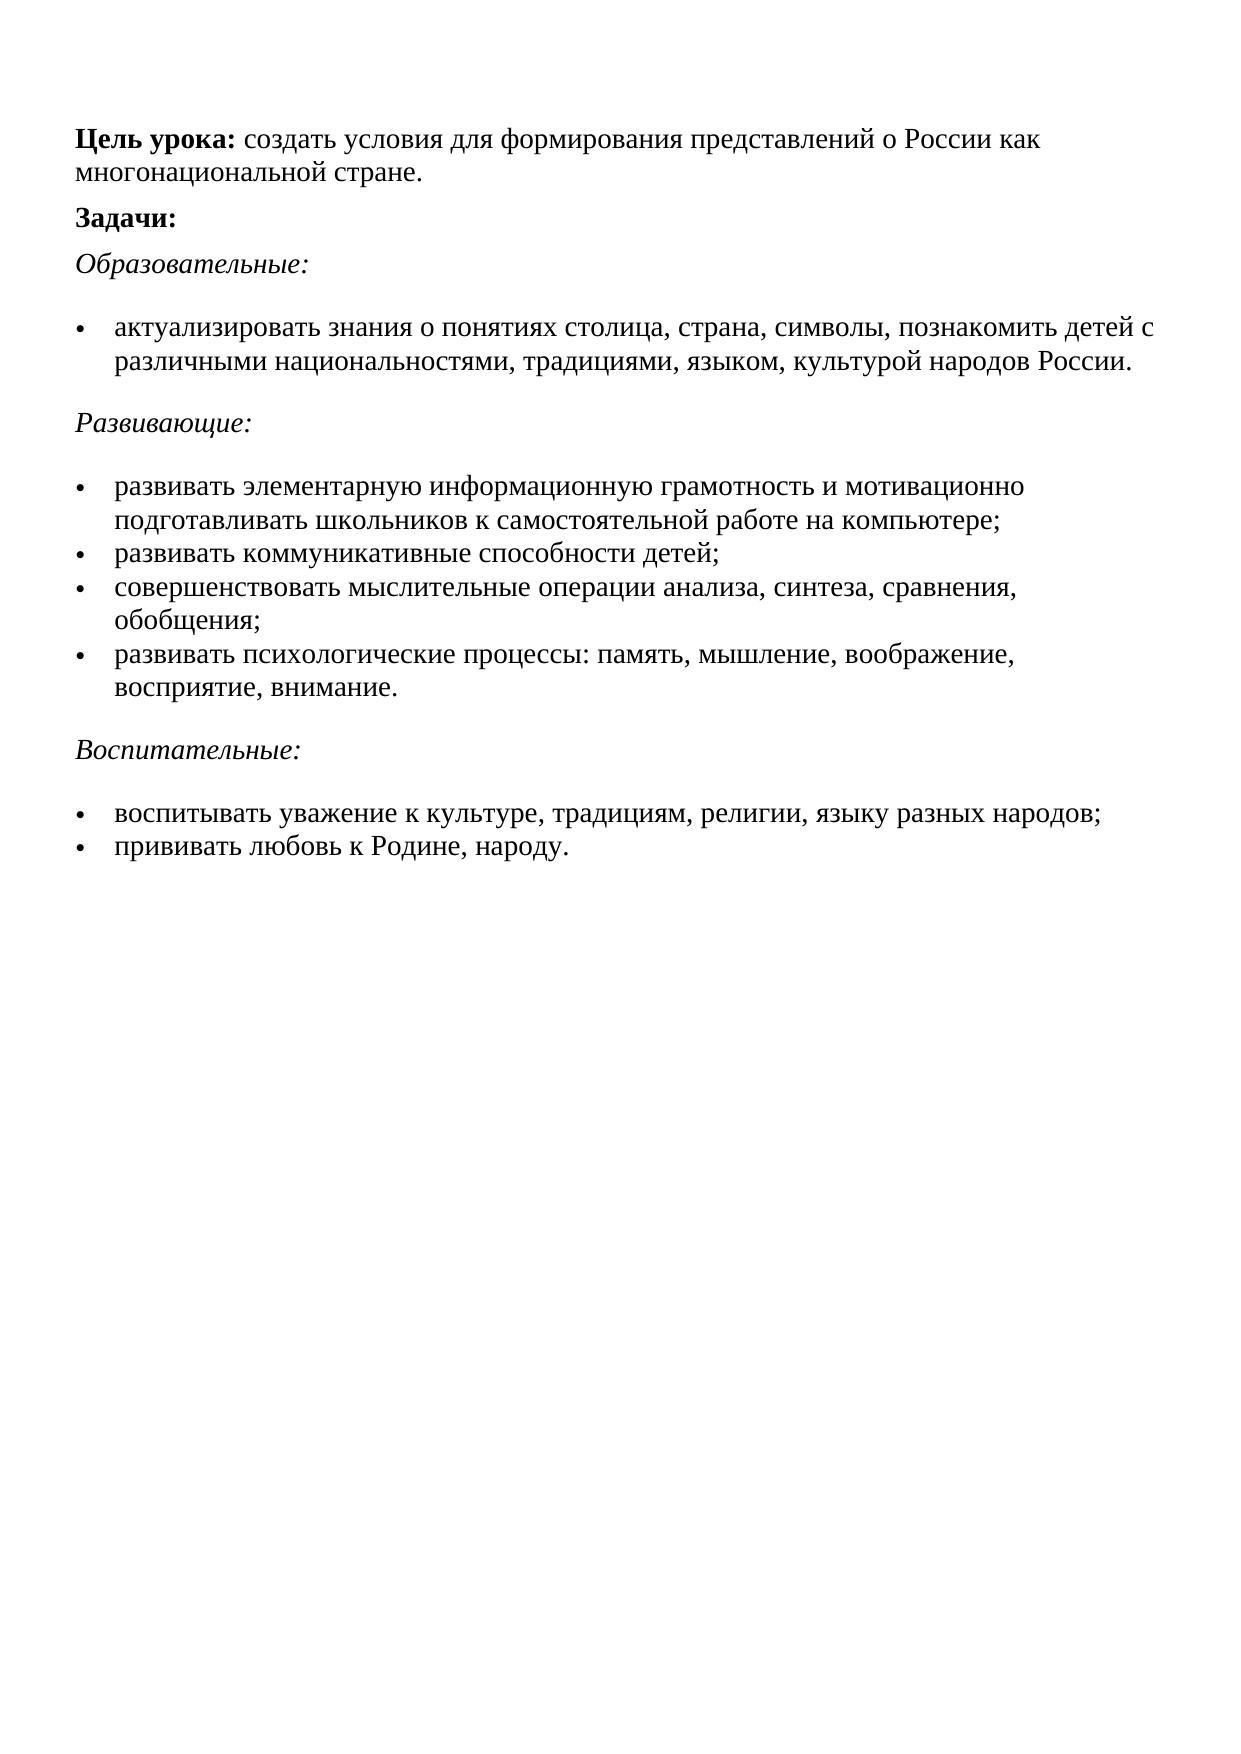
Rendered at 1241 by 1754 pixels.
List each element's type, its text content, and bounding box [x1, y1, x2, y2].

text Воспитательные: [75, 732, 1165, 766]
text Развивающие: [75, 406, 1165, 439]
list актуализировать знания о понятиях столица, страна, символы, познакомить детей с различными национальностями, традициями, языком, культурой народов России. [77, 309, 1165, 376]
list прививать любовь к Родине, народу. [77, 828, 1165, 862]
text Цель урока: создать условия для формирования представлений о России как многонациональной стране. [75, 121, 1165, 188]
text Задачи: [75, 201, 1165, 234]
list развивать элементарную информационную грамотность и мотивационно подготавливать школьников к самостоятельной работе на компьютере; [77, 468, 1165, 535]
list развивать психологические процессы: память, мышление, воображение, восприятие, внимание. [77, 636, 1165, 703]
list развивать коммуникативные способности детей; [77, 535, 1165, 569]
text Образовательные: [75, 247, 1165, 280]
list совершенствовать мыслительные операции анализа, синтеза, сравнения, обобщения; [77, 569, 1165, 636]
list воспитывать уважение к культуре, традициям, религии, языку разных народов; [77, 795, 1165, 828]
